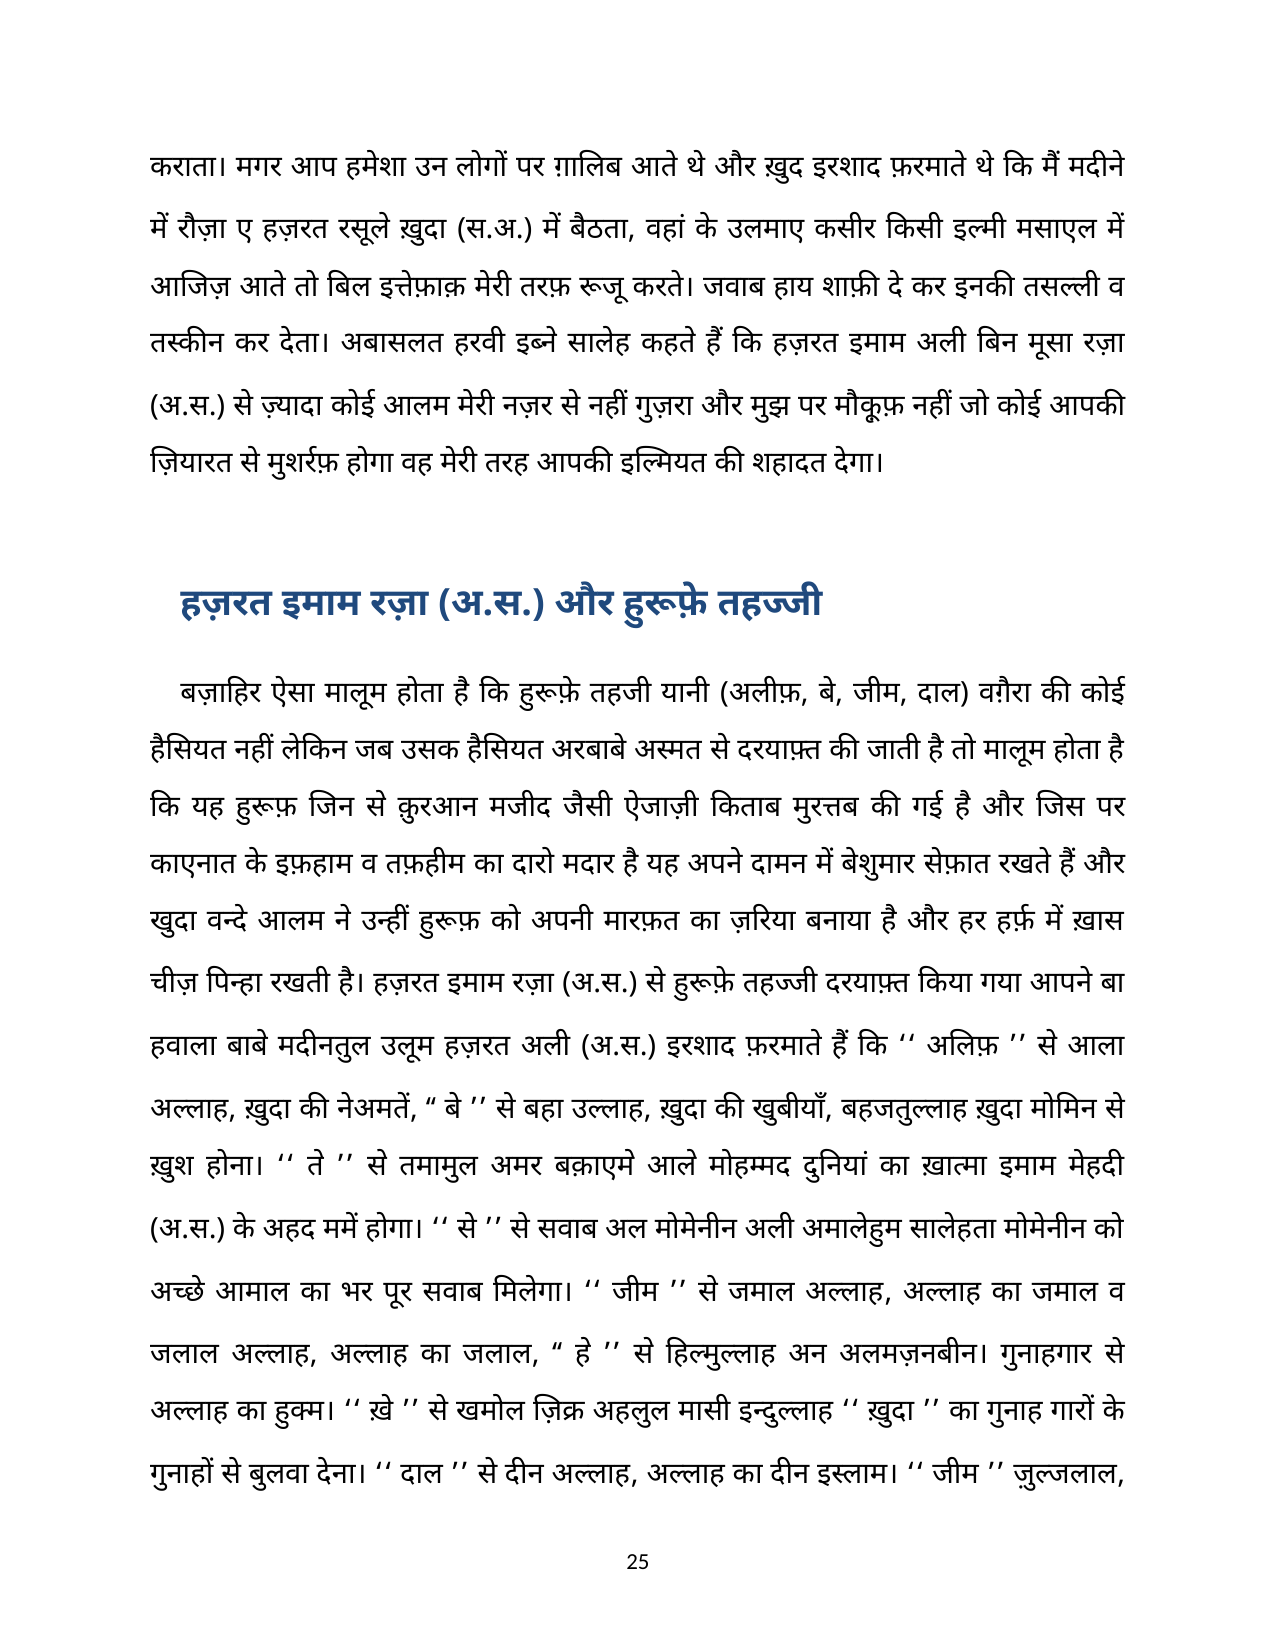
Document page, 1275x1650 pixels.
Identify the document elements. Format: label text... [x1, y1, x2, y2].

subtitle हज़रत इमाम रज़ा (अ.स.) और हुरूफ़े तहज्जी [150, 576, 1125, 631]
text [150, 150, 1125, 484]
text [150, 671, 1125, 1496]
